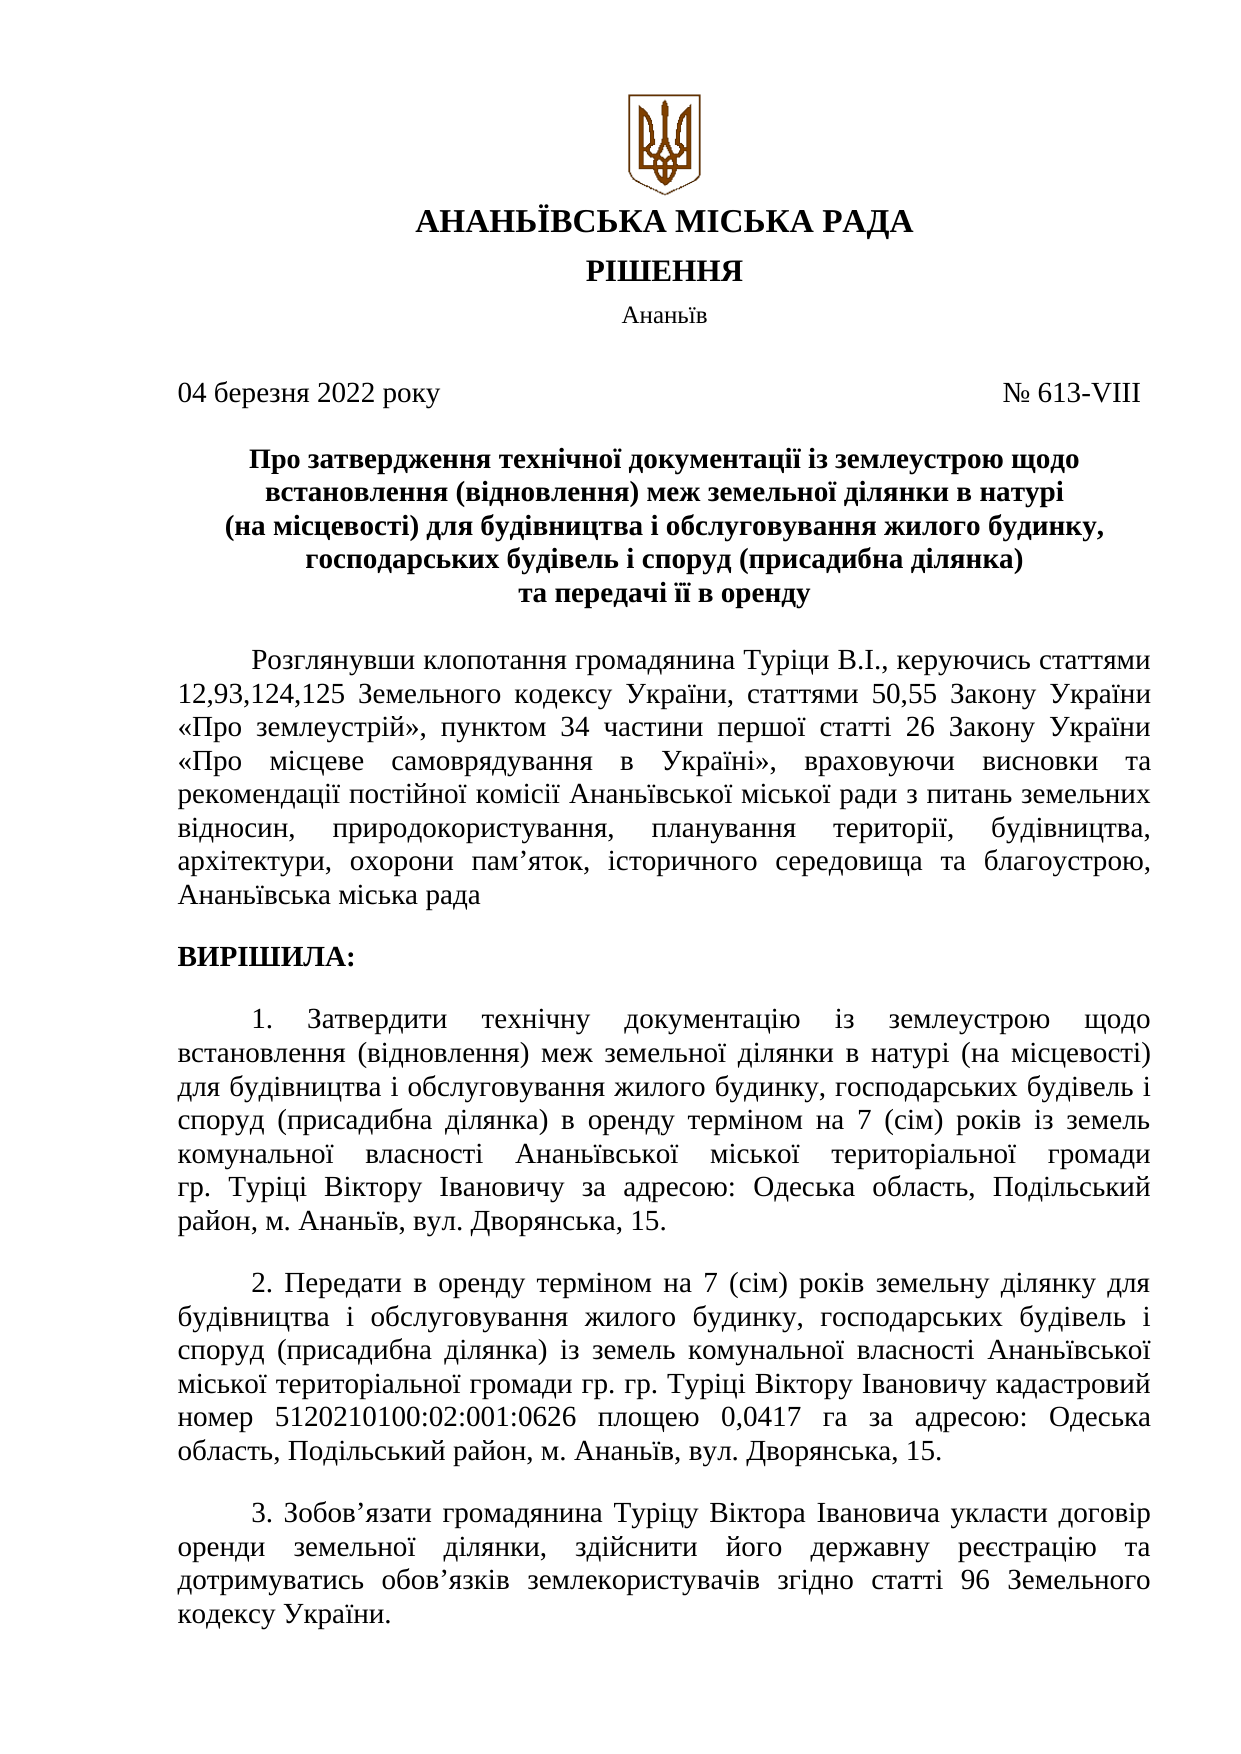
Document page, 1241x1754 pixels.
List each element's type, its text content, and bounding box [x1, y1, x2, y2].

text РІШЕННЯ [177, 252, 1152, 288]
text (на місцевості) для будівництва і обслуговування жилого будинку, господарських будівель і споруд (присадибна ділянка) [177, 508, 1152, 575]
text 04 березня 2022 року № 613-VІІІ [177, 375, 1152, 409]
text та передачі її в оренду [177, 575, 1152, 609]
text 1. Затвердити технічну документацію із землеустрою щодо встановлення (відновлення) меж земельної ділянки в натурі (на місцевості) для будівництва і обслуговування жилого будинку, господарських будівель і споруд (присадибна ділянка) в оренду терміном на 7 (сім) років із земель комунальної власності Ананьївської міської територіальної громади гр. Туріці Віктору Івановичу за адресою: Одеська область, Подільський район, м. Ананьїв, вул. Дворянська, 15. [177, 1002, 1152, 1236]
text 3. Зобов’язати громадянина Туріцу Віктора Івановича укласти договір оренди земельної ділянки, здійснити його державну реєстрацію та дотримуватись обов’язків землекористувачів згідно статті 96 Земельного кодексу України. [177, 1495, 1152, 1629]
text Про затвердження технічної документації із землеустрою щодо встановлення (відновлення) меж земельної ділянки в натурі [177, 441, 1152, 508]
picture [621, 88, 708, 201]
text ВИРІШИЛА: [177, 939, 1152, 973]
text Розглянувши клопотання громадянина Туріци В.І., керуючись статтями 12,93,124,125 Земельного кодексу України, статтями 50,55 Закону України «Про землеустрій», пунктом 34 частини першої статті 26 Закону України «Про місцеве самоврядування в Україні», враховуючи висновки та рекомендації постійної комісії Ананьївської міської ради з питань земельних відносин, природокористування, планування території, будівництва, архітектури, охорони пам’яток, історичного середовища та благоустрою, Ананьївська міська рада [177, 642, 1152, 911]
text 2. Передати в оренду терміном на 7 (сім) років земельну ділянку для будівництва і обслуговування жилого будинку, господарських будівель і споруд (присадибна ділянка) із земель комунальної власності Ананьївської міської територіальної громади гр. гр. Туріці Віктору Івановичу кадастровий номер 5120210100:02:001:0626 площею 0,0417 га за адресою: Одеська область, Подільський район, м. Ананьїв, вул. Дворянська, 15. [177, 1265, 1152, 1466]
text Ананьїв [177, 300, 1152, 329]
text АНАНЬЇВСЬКА МІСЬКА РАДА [177, 201, 1152, 239]
